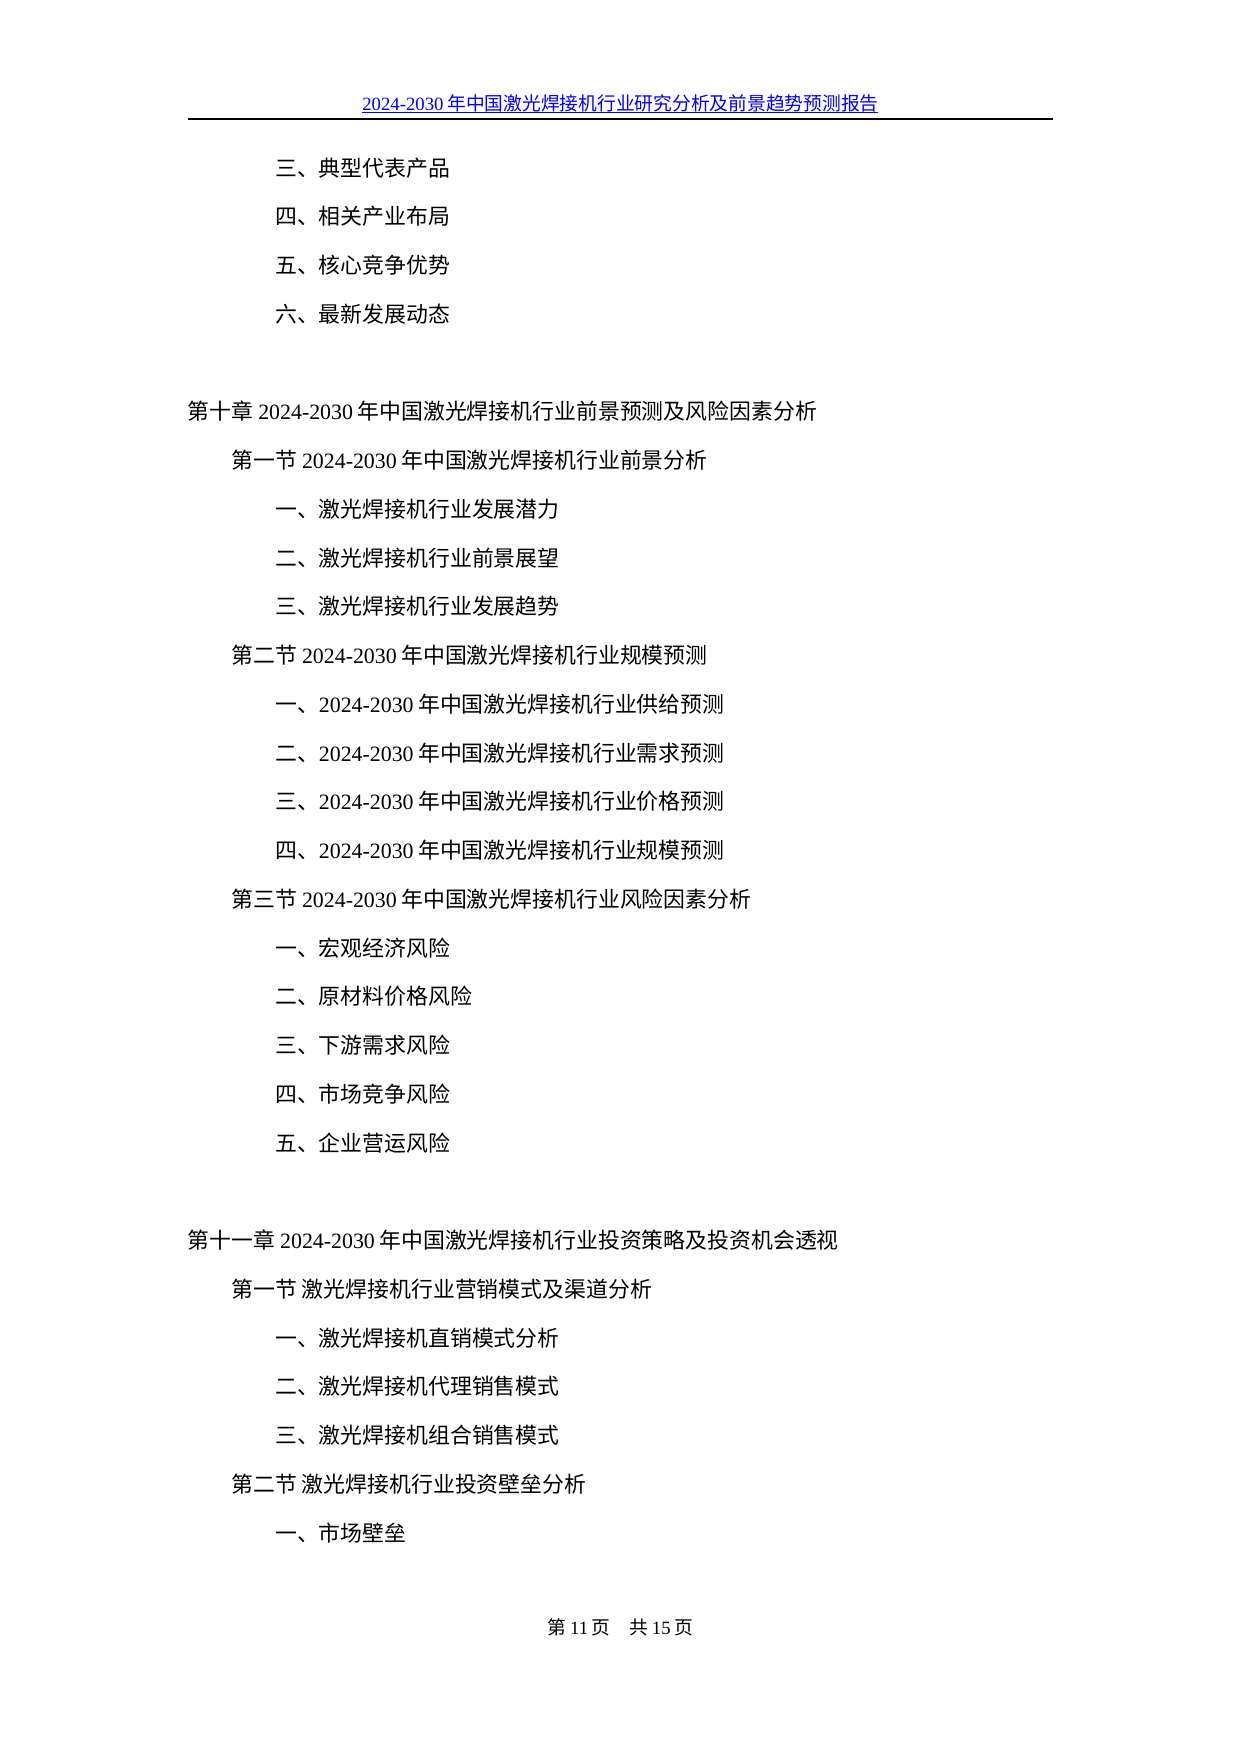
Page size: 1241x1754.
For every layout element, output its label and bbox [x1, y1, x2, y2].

text [187, 150, 1053, 1548]
